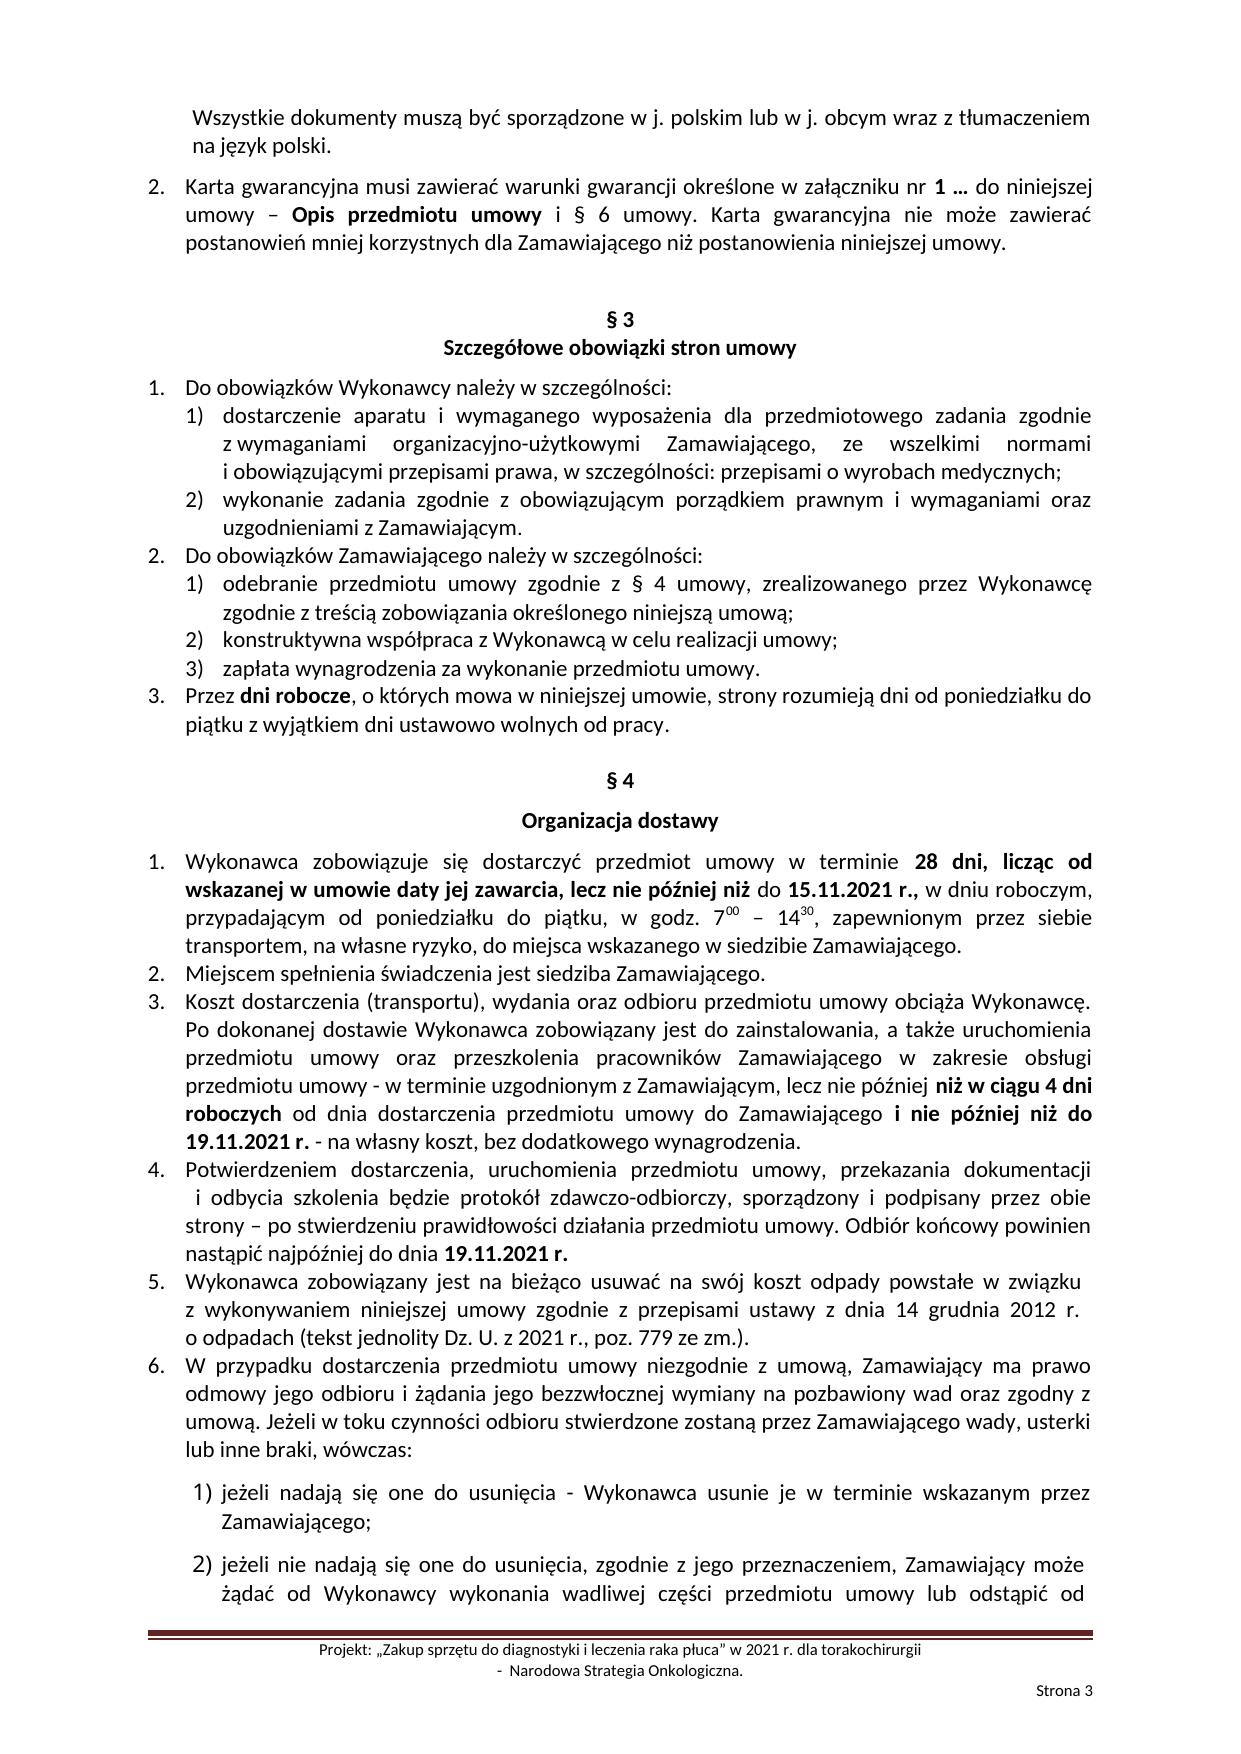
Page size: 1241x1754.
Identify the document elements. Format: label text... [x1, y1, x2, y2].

text § 4 [148, 766, 1093, 794]
list W przypadku dostarczenia przedmiotu umowy niezgodnie z umową, Zamawiający ma prawo odmowy jego odbioru i żądania jego bezzwłocznej wymiany na pozbawiony wad oraz zgodny z umową. Jeżeli w toku czynności odbioru stwierdzone zostaną przez Zamawiającego wady, usterki lub inne braki, wówczas: [148, 1351, 1093, 1463]
list konstruktywna współpraca z Wykonawcą w celu realizacji umowy; [185, 626, 1093, 654]
list Przez dni robocze, o których mowa w niniejszej umowie, strony rozumieją dni od poniedziałku do piątku z wyjątkiem dni ustawowo wolnych od pracy. [148, 682, 1093, 738]
list Do obowiązków Wykonawcy należy w szczególności: [148, 373, 1093, 401]
list Wykonawca zobowiązany jest na bieżąco usuwać na swój koszt odpady powstałe w związku z wykonywaniem niniejszej umowy zgodnie z przepisami ustawy z dnia 14 grudnia 2012 r. o odpadach (tekst jednolity Dz. U. z 2021 r., poz. 779 ze zm.). [148, 1267, 1093, 1351]
list Koszt dostarczenia (transportu), wydania oraz odbioru przedmiotu umowy obciąża Wykonawcę. Po dokonanej dostawie Wykonawca zobowiązany jest do zainstalowania, a także uruchomienia przedmiotu umowy oraz przeszkolenia pracowników Zamawiającego w zakresie obsługi przedmiotu umowy - w terminie uzgodnionym z Zamawiającym, lecz nie później niż w ciągu 4 dni roboczych od dnia dostarczenia przedmiotu umowy do Zamawiającego i nie później niż do 19.11.2021 r. - na własny koszt, bez dodatkowego wynagrodzenia. [148, 987, 1093, 1155]
text Organizacja dostawy [148, 806, 1093, 834]
list Wykonawca zobowiązuje się dostarczyć przedmiot umowy w terminie 28 dni, licząc od wskazanej w umowie daty jej zawarcia, lecz nie później niż do 15.11.2021 r., w dniu roboczym, przypadającym od poniedziałku do piątku, w godz. 700 – 1430, zapewnionym przez siebie transportem, na własne ryzyko, do miejsca wskazanego w siedzibie Zamawiającego. [148, 847, 1093, 959]
list Karta gwarancyjna musi zawierać warunki gwarancji określone w załączniku nr 1 … do niniejszej umowy – Opis przedmiotu umowy i § 6 umowy. Karta gwarancyjna nie może zawierać postanowień mniej korzystnych dla Zamawiającego niż postanowienia niniejszej umowy. [148, 172, 1093, 256]
list jeżeli nadają się one do usunięcia - Wykonawca usunie je w terminie wskazanym przez Zamawiającego; [192, 1476, 1093, 1535]
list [192, 1547, 1086, 1607]
list Potwierdzeniem dostarczenia, uruchomienia przedmiotu umowy, przekazania dokumentacji i odbycia szkolenia będzie protokół zdawczo-odbiorczy, sporządzony i podpisany przez obie strony – po stwierdzeniu prawidłowości działania przedmiotu umowy. Odbiór końcowy powinien nastąpić najpóźniej do dnia 19.11.2021 r. [148, 1155, 1093, 1267]
list Miejscem spełnienia świadczenia jest siedziba Zamawiającego. [148, 959, 1093, 987]
list wykonanie zadania zgodnie z obowiązującym porządkiem prawnym i wymaganiami oraz uzgodnieniami z Zamawiającym. [185, 486, 1093, 542]
list Do obowiązków Zamawiającego należy w szczególności: [148, 542, 1093, 569]
text Wszystkie dokumenty muszą być sporządzone w j. polskim lub w j. obcym wraz z tłumaczeniem na język polski. [192, 103, 1093, 159]
list zapłata wynagrodzenia za wykonanie przedmiotu umowy. [185, 654, 1093, 682]
text Szczegółowe obowiązki stron umowy [148, 333, 1093, 361]
list odebranie przedmiotu umowy zgodnie z § 4 umowy, zrealizowanego przez Wykonawcę zgodnie z treścią zobowiązania określonego niniejszą umową; [185, 569, 1093, 626]
text § 3 [148, 305, 1093, 333]
list dostarczenie aparatu i wymaganego wyposażenia dla przedmiotowego zadania zgodnie z wymaganiami organizacyjno-użytkowymi Zamawiającego, ze wszelkimi normami i obowiązującymi przepisami prawa, w szczególności: przepisami o wyrobach medycznych; [185, 401, 1093, 486]
